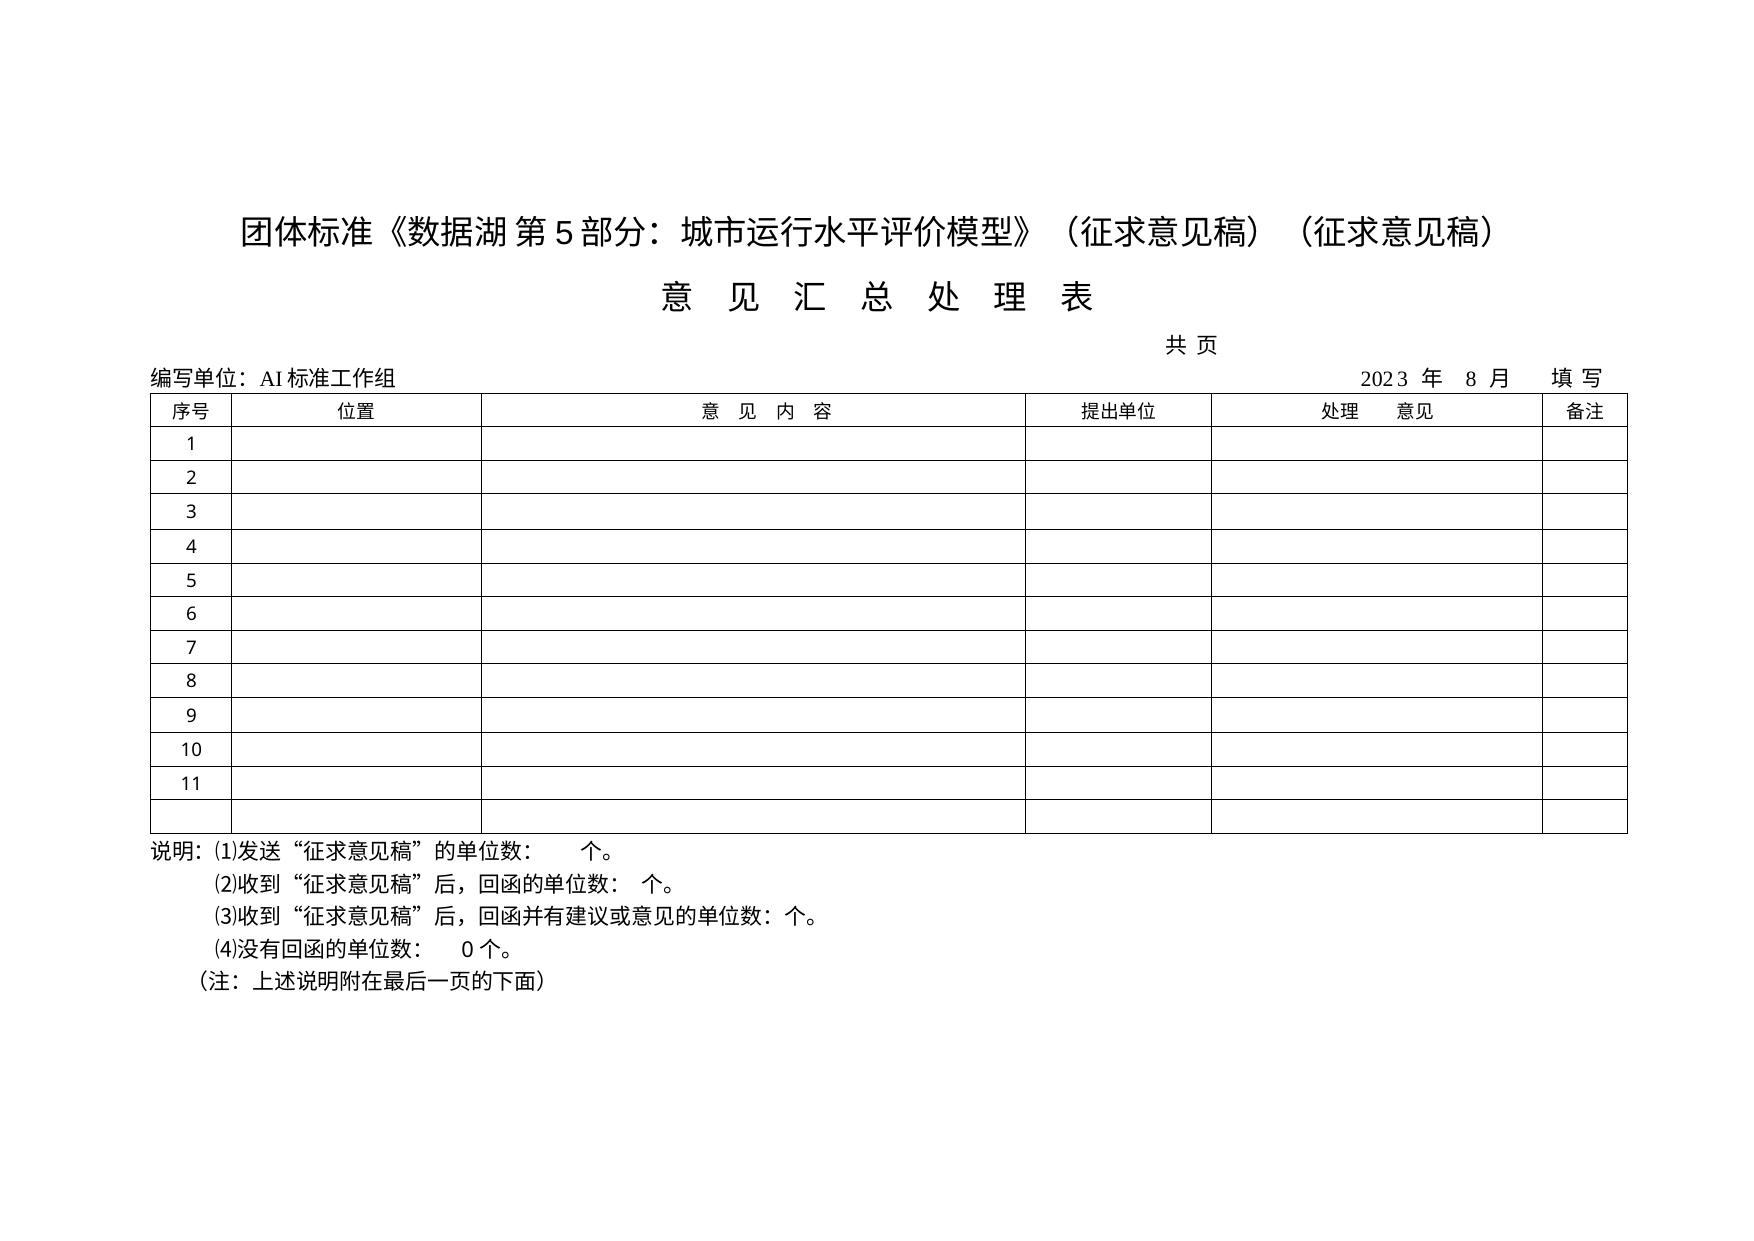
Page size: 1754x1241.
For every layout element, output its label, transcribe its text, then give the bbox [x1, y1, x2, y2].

table_cell 2 [151, 461, 231, 493]
table_cell 6 [151, 597, 231, 629]
table_cell [1212, 564, 1542, 596]
table_cell 9 [151, 698, 231, 732]
table_cell [1026, 800, 1211, 833]
table_cell 3 [151, 494, 231, 529]
table_cell [1212, 530, 1542, 562]
text 团体标准《数据湖 第5部分：城市运行水平评价模型》（征求意见稿）（征求意见稿） [150, 198, 1604, 263]
table_cell [232, 631, 481, 663]
table_header 位置 [232, 394, 481, 426]
table_cell [232, 733, 481, 766]
table_cell [1026, 597, 1211, 629]
table_cell [232, 564, 481, 596]
table_cell [1543, 767, 1627, 799]
table_cell [482, 530, 1025, 562]
table_cell 1 [151, 427, 231, 460]
table_cell [232, 530, 481, 562]
table_cell [1026, 698, 1211, 732]
table_cell [1543, 564, 1627, 596]
table_cell [482, 494, 1025, 529]
table_cell [232, 664, 481, 697]
table_cell [1543, 800, 1627, 833]
table_cell [232, 698, 481, 732]
table_cell [1212, 427, 1542, 460]
table_cell [482, 427, 1025, 460]
table_cell [1212, 494, 1542, 529]
table_cell [1026, 494, 1211, 529]
table_cell [482, 461, 1025, 493]
text ⑶收到“征求意见稿”后，回函并有建议或意见的单位数：个。 [150, 899, 1604, 931]
table_cell [1543, 631, 1627, 663]
table_header 备注 [1543, 394, 1627, 426]
table_cell [232, 494, 481, 529]
table_cell 10 [151, 733, 231, 766]
table_cell [482, 733, 1025, 766]
table_cell [1543, 530, 1627, 562]
table_cell [1212, 461, 1542, 493]
text ⑵收到“征求意见稿”后，回函的单位数： 个。 [150, 866, 1604, 899]
table_cell [151, 800, 231, 833]
table_cell [1026, 564, 1211, 596]
table_cell [482, 698, 1025, 732]
text 说明：⑴发送“征求意见稿”的单位数： 个。 [150, 834, 1604, 866]
table_cell [1543, 597, 1627, 629]
table_cell [1212, 698, 1542, 732]
table_cell [1212, 767, 1542, 799]
table_cell [1543, 664, 1627, 697]
table_cell [482, 767, 1025, 799]
table_cell [232, 427, 481, 460]
table_cell [1212, 664, 1542, 697]
table_cell [232, 767, 481, 799]
text 共 页 [150, 328, 1604, 360]
table_cell [482, 664, 1025, 697]
table_header 处理 意见 [1212, 394, 1542, 426]
table_cell [232, 461, 481, 493]
table_cell [232, 800, 481, 833]
table_cell [1026, 631, 1211, 663]
table_cell 4 [151, 530, 231, 562]
table_cell [1543, 733, 1627, 766]
table_cell [1026, 427, 1211, 460]
table_cell [482, 631, 1025, 663]
text （注：上述说明附在最后一页的下面） [150, 964, 1604, 996]
table_cell [482, 800, 1025, 833]
text ⑷没有回函的单位数： 0 个。 [150, 931, 1604, 964]
table_cell 11 [151, 767, 231, 799]
table_cell [1543, 461, 1627, 493]
table_header 意 见 内 容 [482, 394, 1025, 426]
table_cell 5 [151, 564, 231, 596]
text 意 见 汇 总 处 理 表 [150, 263, 1604, 328]
table_cell [482, 564, 1025, 596]
text 编写单位：AI标准工作组 2023年 8月 填写 [150, 360, 1604, 393]
table_cell [1026, 733, 1211, 766]
table_cell [1543, 494, 1627, 529]
table_cell [1212, 631, 1542, 663]
table_cell [1026, 461, 1211, 493]
table_cell 8 [151, 664, 231, 697]
table_cell [1026, 767, 1211, 799]
table_header 序号 [151, 394, 231, 426]
table_cell [1543, 698, 1627, 732]
table_cell [1212, 733, 1542, 766]
table_cell 7 [151, 631, 231, 663]
table_cell [1543, 427, 1627, 460]
table_cell [1026, 530, 1211, 562]
table_cell [232, 597, 481, 629]
table_cell [1026, 664, 1211, 697]
table_cell [482, 597, 1025, 629]
table_header 提出单位 [1026, 394, 1211, 426]
table_cell [1212, 800, 1542, 833]
table_cell [1212, 597, 1542, 629]
